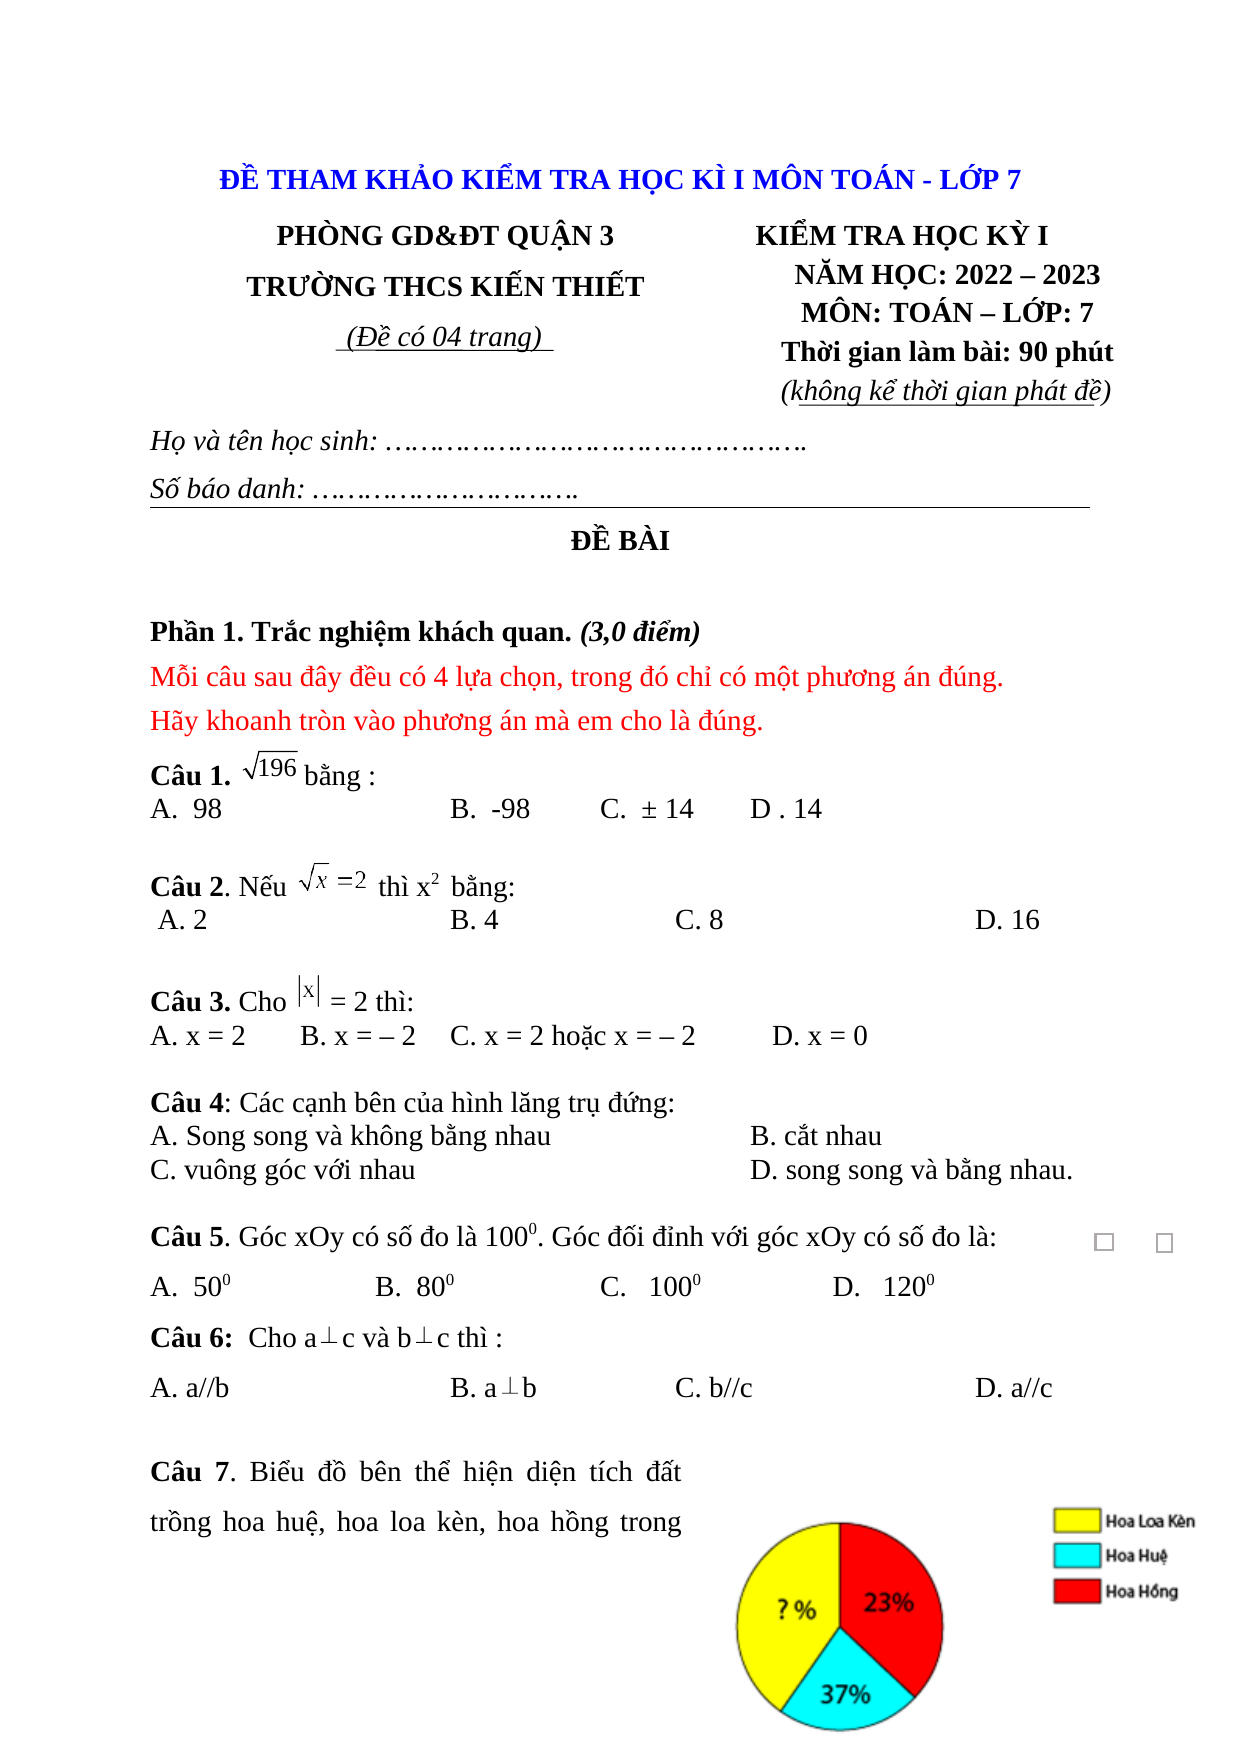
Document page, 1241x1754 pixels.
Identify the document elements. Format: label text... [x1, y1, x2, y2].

text Câu 3. Cho = 2 thì: [121, 969, 1090, 1018]
text Mỗi câu sau đây đều có 4 lựa chọn, trong đó chỉ có một phương án đúng. [150, 659, 1090, 693]
text A. 2 B. 4 C. 8 D. 16 [121, 902, 1090, 936]
text A. x = 2 B. x = – 2 C. x = 2 hoặc x = – 2 D. x = 0 [150, 1018, 1090, 1051]
text Phần 1. Trắc nghiệm khách quan. (3,0 điểm) [150, 614, 1090, 648]
table_header KIỂM TRA HỌC KỲ I NĂM HỌC: 2022 – 2023 MÔN: TOÁN – LỚP: 7 Thời gian làm bài: 90 phút (không kể thời gian phát đề) [755, 219, 1139, 411]
text Câu 1. bằng : [150, 746, 1090, 791]
text Câu 6: Cho ac và bc thì : [150, 1320, 1090, 1353]
text Câu 5. Góc xOy có số đo là 1000. Góc đối đỉnh với góc xOy có số đo là: [137, 1219, 1090, 1253]
text Họ và tên học sinh: …………………………………………. [150, 423, 1090, 457]
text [150, 1454, 1090, 1538]
text A. 500 B. 800 C. 1000 D. 1200 [150, 1269, 1090, 1303]
text A. a//b B. ab C. b//c D. a//c [150, 1370, 1090, 1403]
text Câu 4: Các cạnh bên của hình lăng trụ đứng: [150, 1085, 1090, 1118]
text A. 98 B. -98 C. ± 14 D . 14 [150, 791, 1090, 825]
text ĐỀ THAM KHẢO KIỂM TRA HỌC KÌ I MÔN TOÁN - LỚP 7 [150, 162, 1090, 196]
text Số báo danh: …………………………. [150, 472, 1090, 507]
text ĐỀ BÀI [150, 523, 1090, 557]
text A. Song song và không bằng nhau B. cắt nhau [150, 1118, 1090, 1152]
table_header PHÒNG GD&ĐT QUẬN 3 TRƯỜNG THCS KIẾN THIẾT (Đề có 04 trang) [135, 219, 755, 411]
text Hãy khoanh tròn vào phương án mà em cho là đúng. [150, 703, 1090, 736]
text Câu 2. Nếu thì x2 bằng: [121, 858, 1090, 902]
picture [701, 1468, 1215, 1746]
text C. vuông góc với nhau D. song song và bằng nhau. [150, 1152, 1090, 1186]
